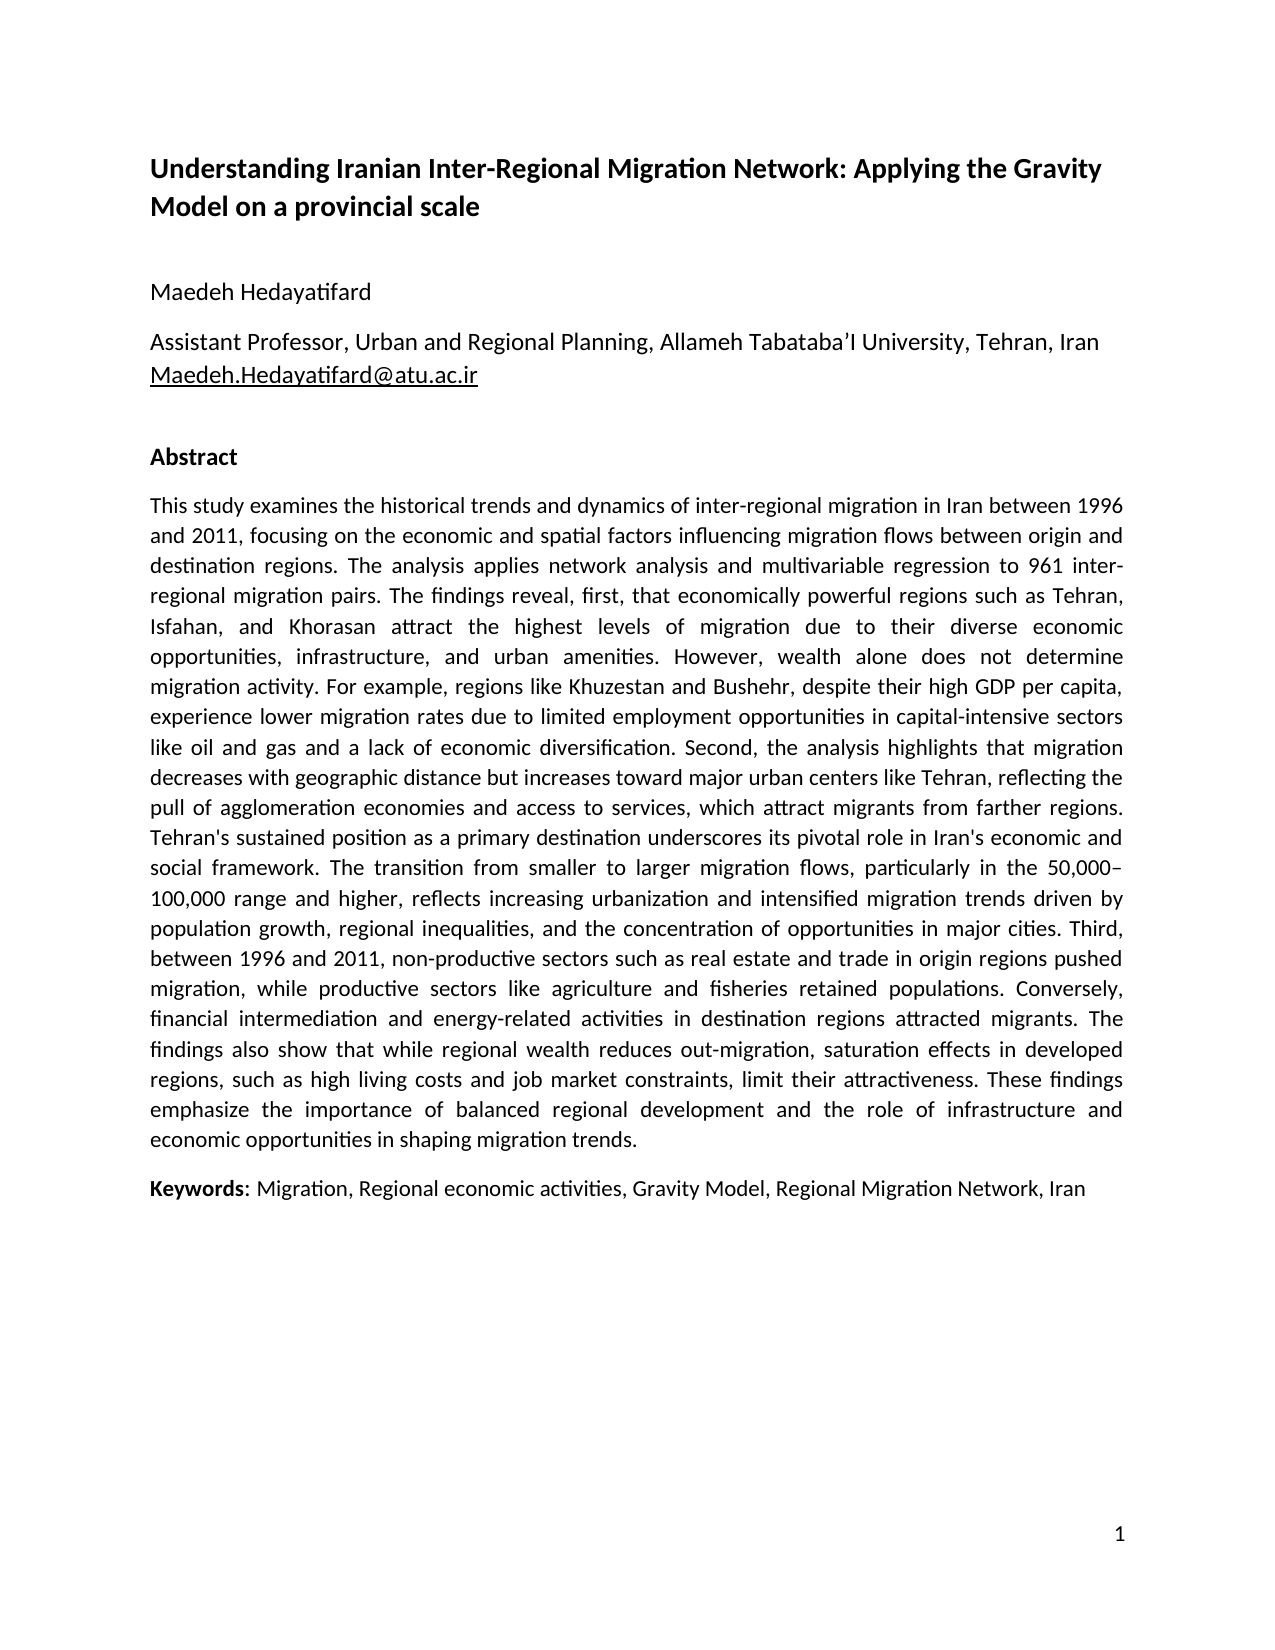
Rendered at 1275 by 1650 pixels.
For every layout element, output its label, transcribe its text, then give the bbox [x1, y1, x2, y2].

text Maedeh Hedayatifard [150, 276, 1125, 307]
text Assistant Professor, Urban and Regional Planning, Allameh Tabataba’I University, Tehran, Iran [150, 326, 1125, 357]
text Keywords: Migration, Regional economic activities, Gravity Model, Regional Migration Network, Iran [150, 1172, 1125, 1203]
text Understanding Iranian Inter-Regional Migration Network: Applying the Gravity Model on a provincial scale [150, 150, 1125, 224]
text This study examines the historical trends and dynamics of inter-regional migration in Iran between 1996 and 2011, focusing on the economic and spatial factors influencing migration flows between origin and destination regions. The analysis applies network analysis and multivariable regression to 961 inter-regional migration pairs. The findings reveal, first, that economically powerful regions such as Tehran, Isfahan, and Khorasan attract the highest levels of migration due to their diverse economic opportunities, infrastructure, and urban amenities. However, wealth alone does not determine migration activity. For example, regions like Khuzestan and Bushehr, despite their high GDP per capita, experience lower migration rates due to limited employment opportunities in capital-intensive sectors like oil and gas and a lack of economic diversification. Second, the analysis highlights that migration decreases with geographic distance but increases toward major urban centers like Tehran, reflecting the pull of agglomeration economies and access to services, which attract migrants from farther regions. Tehran's sustained position as a primary destination underscores its pivotal role in Iran's economic and social framework. The transition from smaller to larger migration flows, particularly in the 50,000–100,000 range and higher, reflects increasing urbanization and intensified migration trends driven by population growth, regional inequalities, and the concentration of opportunities in major cities. Third, between 1996 and 2011, non-productive sectors such as real estate and trade in origin regions pushed migration, while productive sectors like agriculture and fisheries retained populations. Conversely, financial intermediation and energy-related activities in destination regions attracted migrants. The findings also show that while regional wealth reduces out-migration, saturation effects in developed regions, such as high living costs and job market constraints, limit their attractiveness. These findings emphasize the importance of balanced regional development and the role of infrastructure and economic opportunities in shaping migration trends. [150, 491, 1125, 1153]
text Maedeh.Hedayatifard@atu.ac.ir [150, 359, 1125, 389]
text Abstract [150, 441, 1125, 472]
